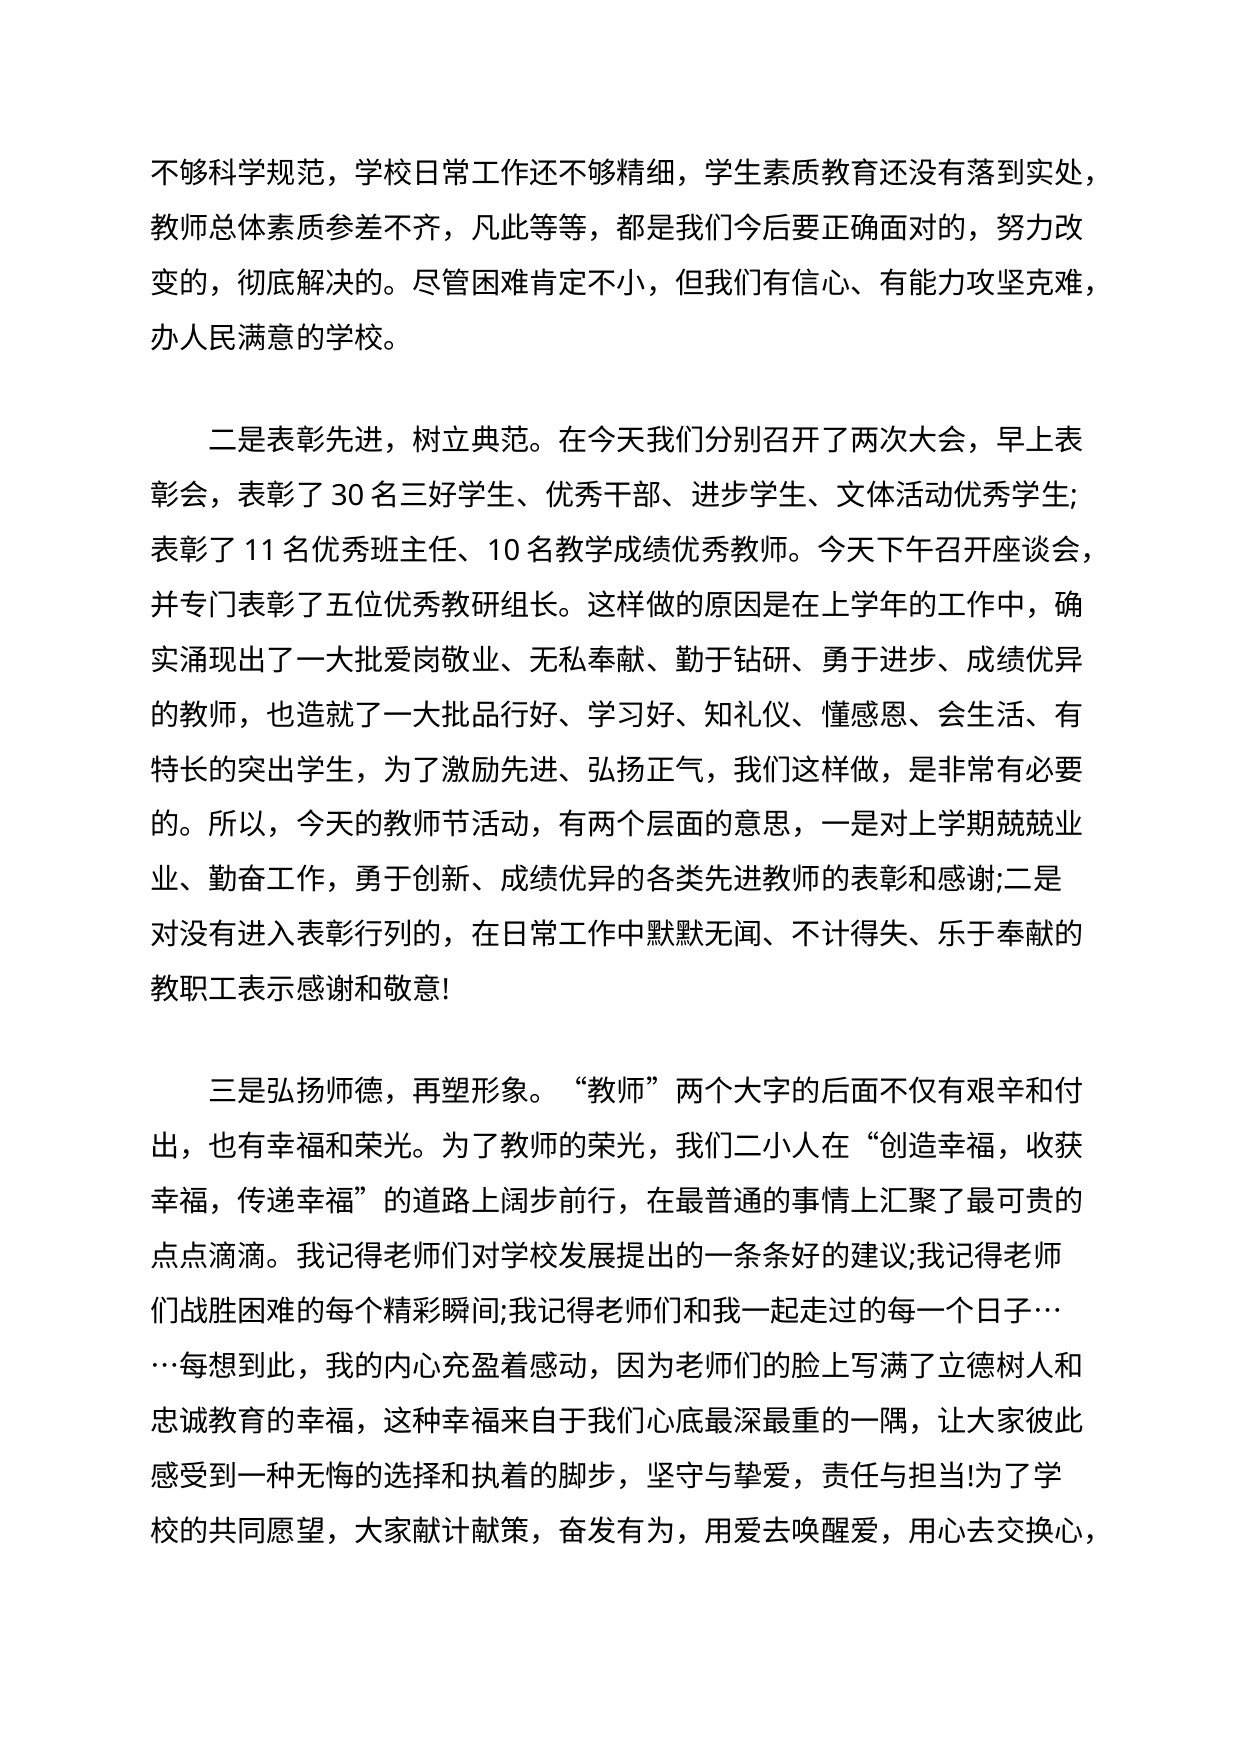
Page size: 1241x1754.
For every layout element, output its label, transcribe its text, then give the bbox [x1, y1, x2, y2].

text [150, 1068, 1090, 1549]
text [150, 150, 1090, 357]
text 二是表彰先进，树立典范。在今天我们分别召开了两次大会，早上表彰会，表彰了30名三好学生、优秀干部、进步学生、文体活动优秀学生;表彰了11名优秀班主任、10名教学成绩优秀教师。今天下午召开座谈会，并专门表彰了五位优秀教研组长。这样做的原因是在上学年的工作中，确实涌现出了一大批爱岗敬业、无私奉献、勤于钻研、勇于进步、成绩优异的教师，也造就了一大批品行好、学习好、知礼仪、懂感恩、会生活、有特长的突出学生，为了激励先进、弘扬正气，我们这样做，是非常有必要的。所以，今天的教师节活动，有两个层面的意思，一是对上学期兢兢业业、勤奋工作，勇于创新、成绩优异的各类先进教师的表彰和感谢;二是对没有进入表彰行列的，在日常工作中默默无闻、不计得失、乐于奉献的教职工表示感谢和敬意! [150, 416, 1090, 1008]
